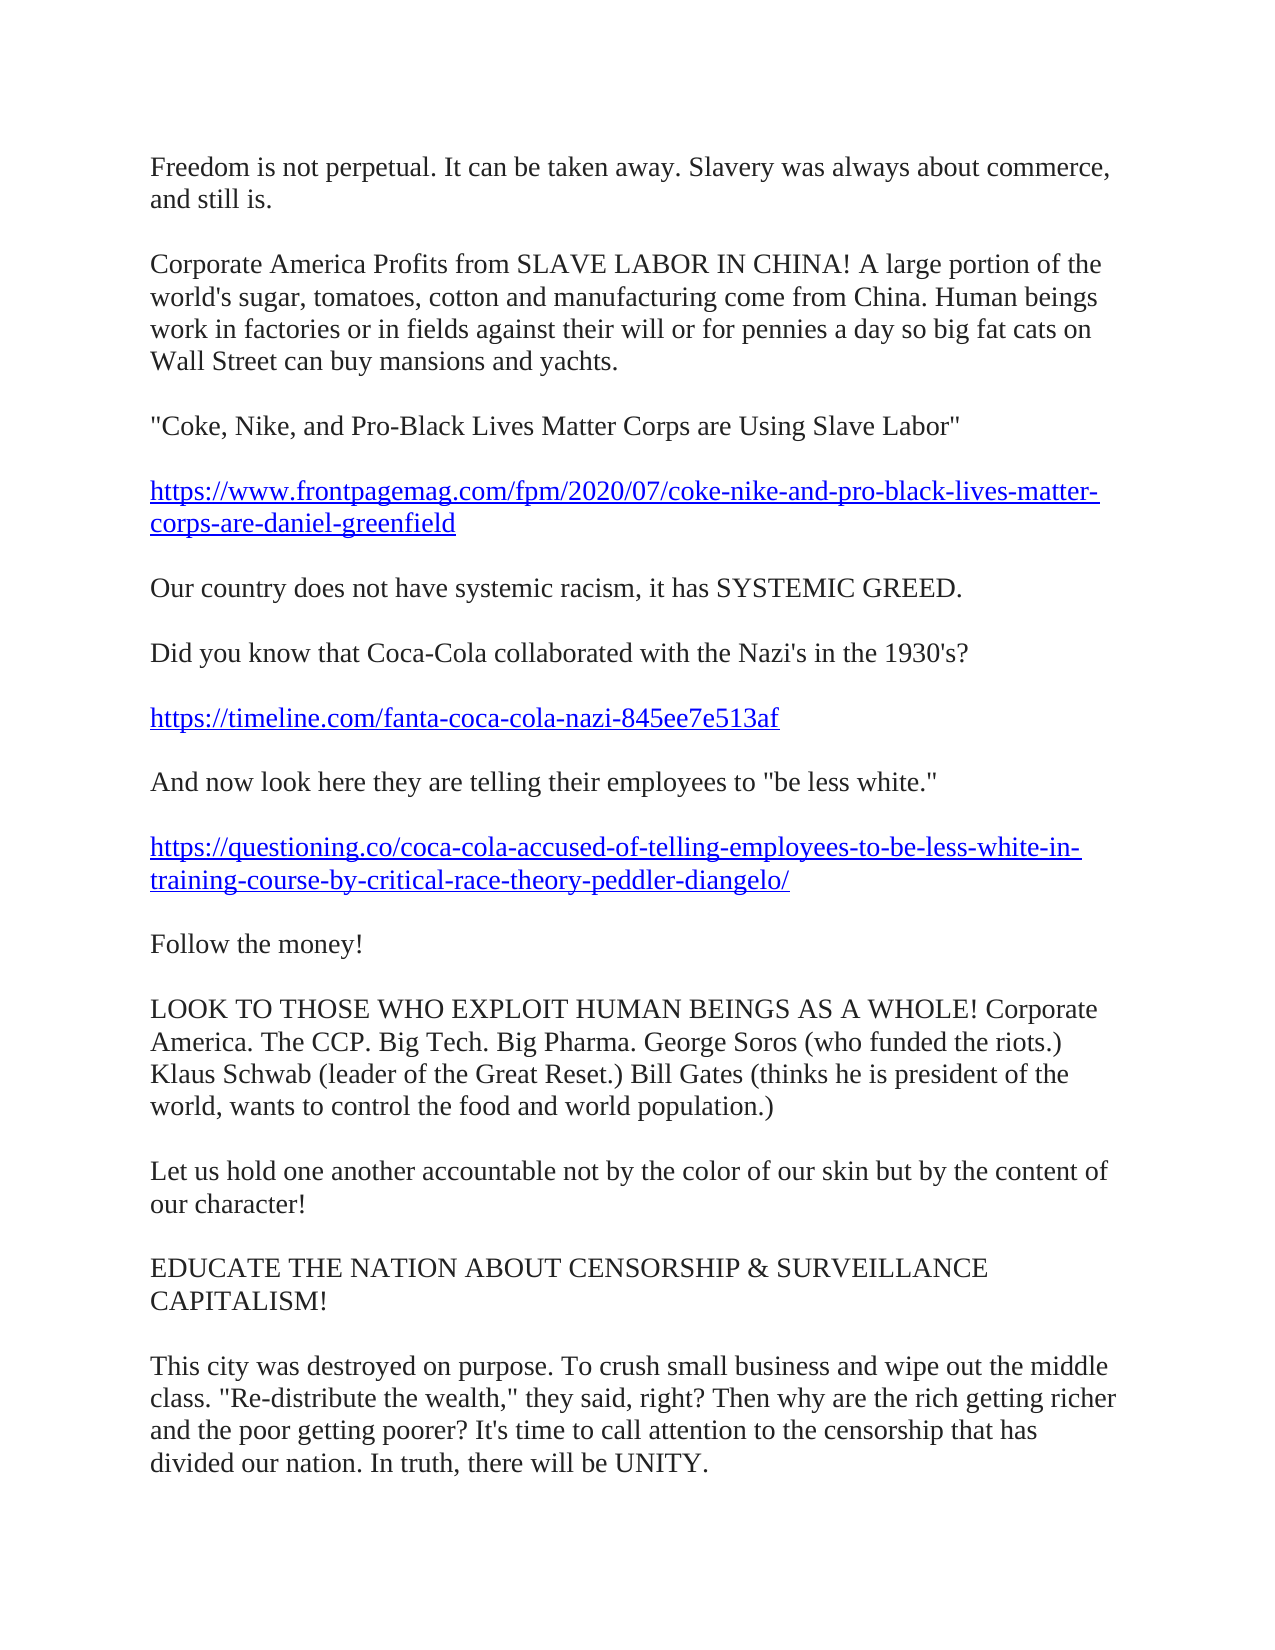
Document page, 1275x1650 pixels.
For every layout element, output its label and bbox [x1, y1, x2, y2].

text [150, 150, 1125, 1478]
